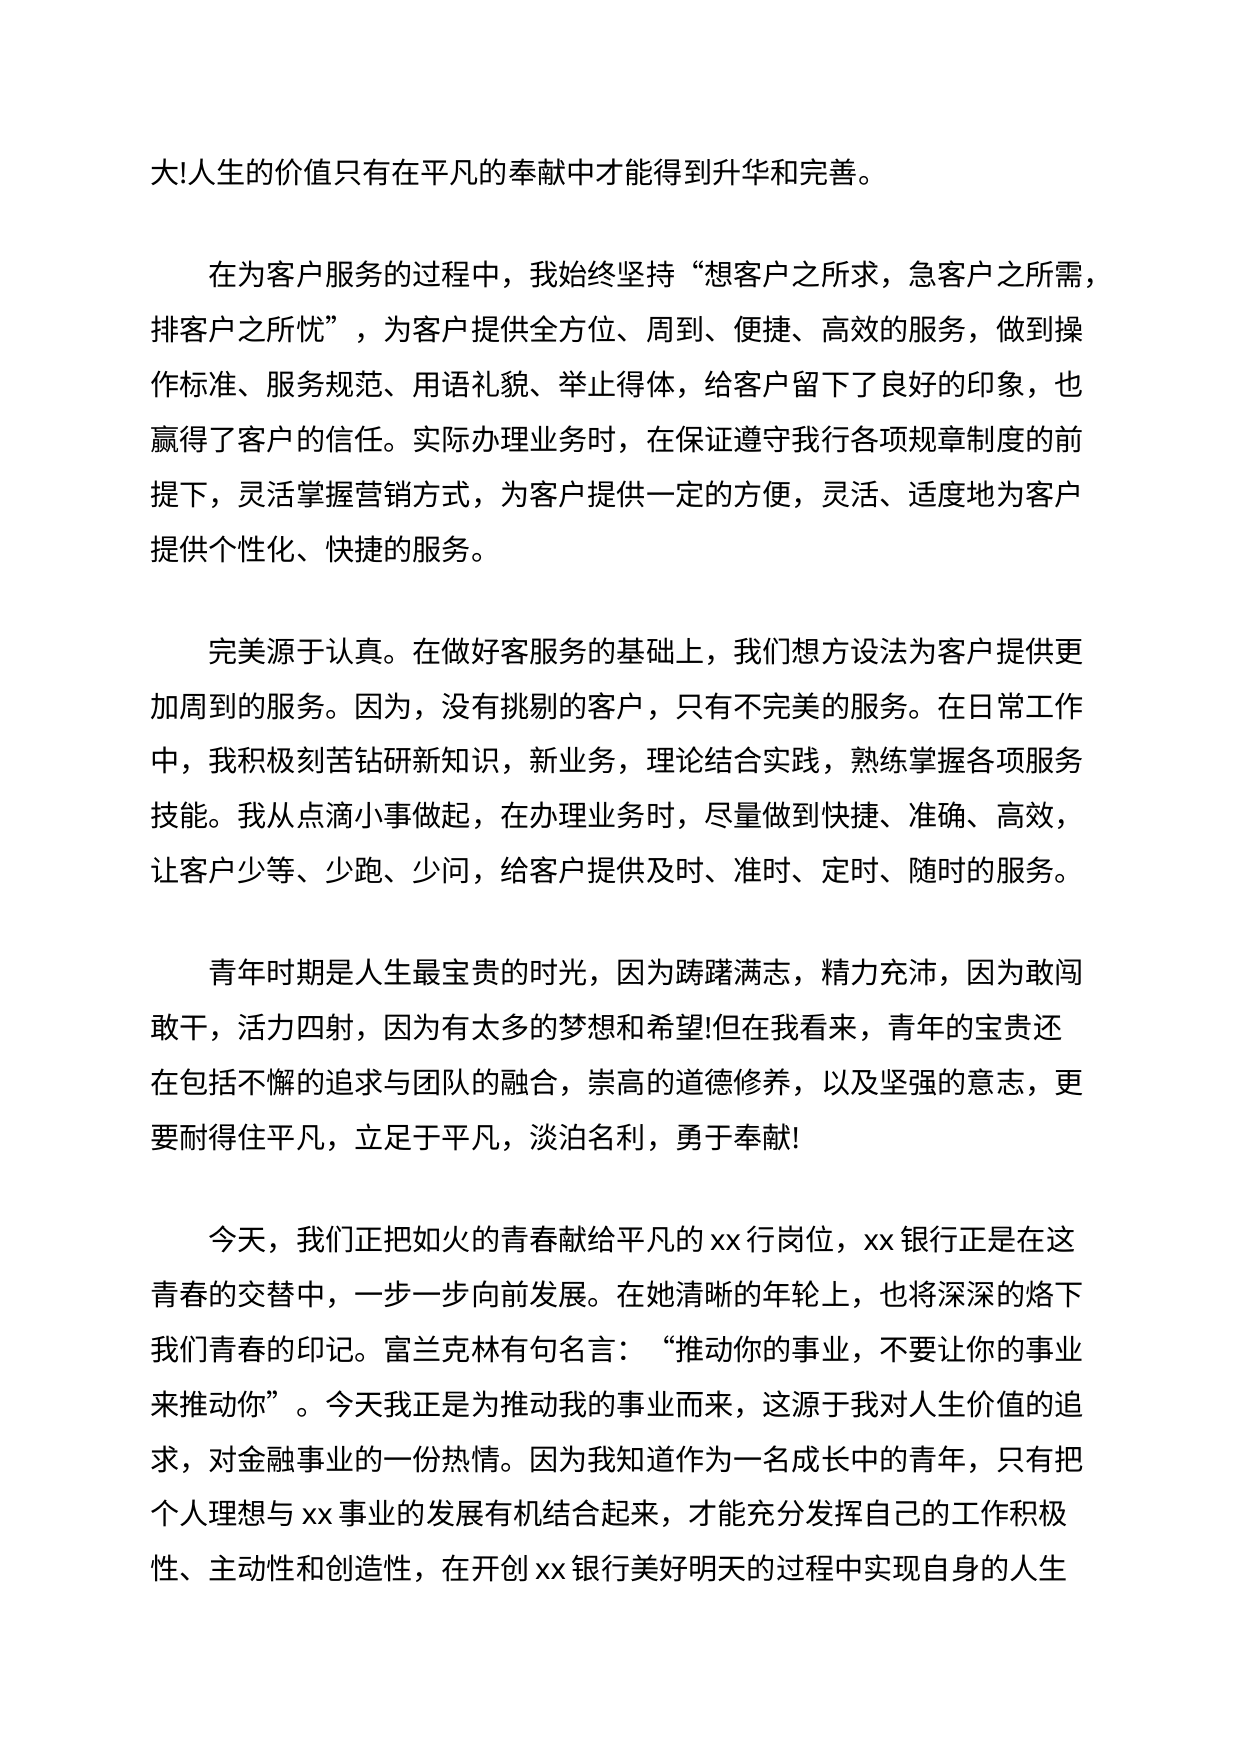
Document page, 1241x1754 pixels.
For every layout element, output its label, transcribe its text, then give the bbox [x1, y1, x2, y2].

text 在为客户服务的过程中，我始终坚持“想客户之所求，急客户之所需，排客户之所忧”，为客户提供全方位、周到、便捷、高效的服务，做到操作标准、服务规范、用语礼貌、举止得体，给客户留下了良好的印象，也赢得了客户的信任。实际办理业务时，在保证遵守我行各项规章制度的前提下，灵活掌握营销方式，为客户提供一定的方便，灵活、适度地为客户提供个性化、快捷的服务。 [150, 252, 1090, 569]
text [150, 150, 1090, 192]
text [150, 1216, 1090, 1588]
text 青年时期是人生最宝贵的时光，因为踌躇满志，精力充沛，因为敢闯敢干，活力四射，因为有太多的梦想和希望!但在我看来，青年的宝贵还在包括不懈的追求与团队的融合，崇高的道德修养，以及坚强的意志，更要耐得住平凡，立足于平凡，淡泊名利，勇于奉献! [150, 949, 1090, 1157]
text 完美源于认真。在做好客服务的基础上，我们想方设法为客户提供更加周到的服务。因为，没有挑剔的客户，只有不完美的服务。在日常工作中，我积极刻苦钻研新知识，新业务，理论结合实践，熟练掌握各项服务技能。我从点滴小事做起，在办理业务时，尽量做到快捷、准确、高效，让客户少等、少跑、少问，给客户提供及时、准时、定时、随时的服务。 [150, 628, 1090, 890]
